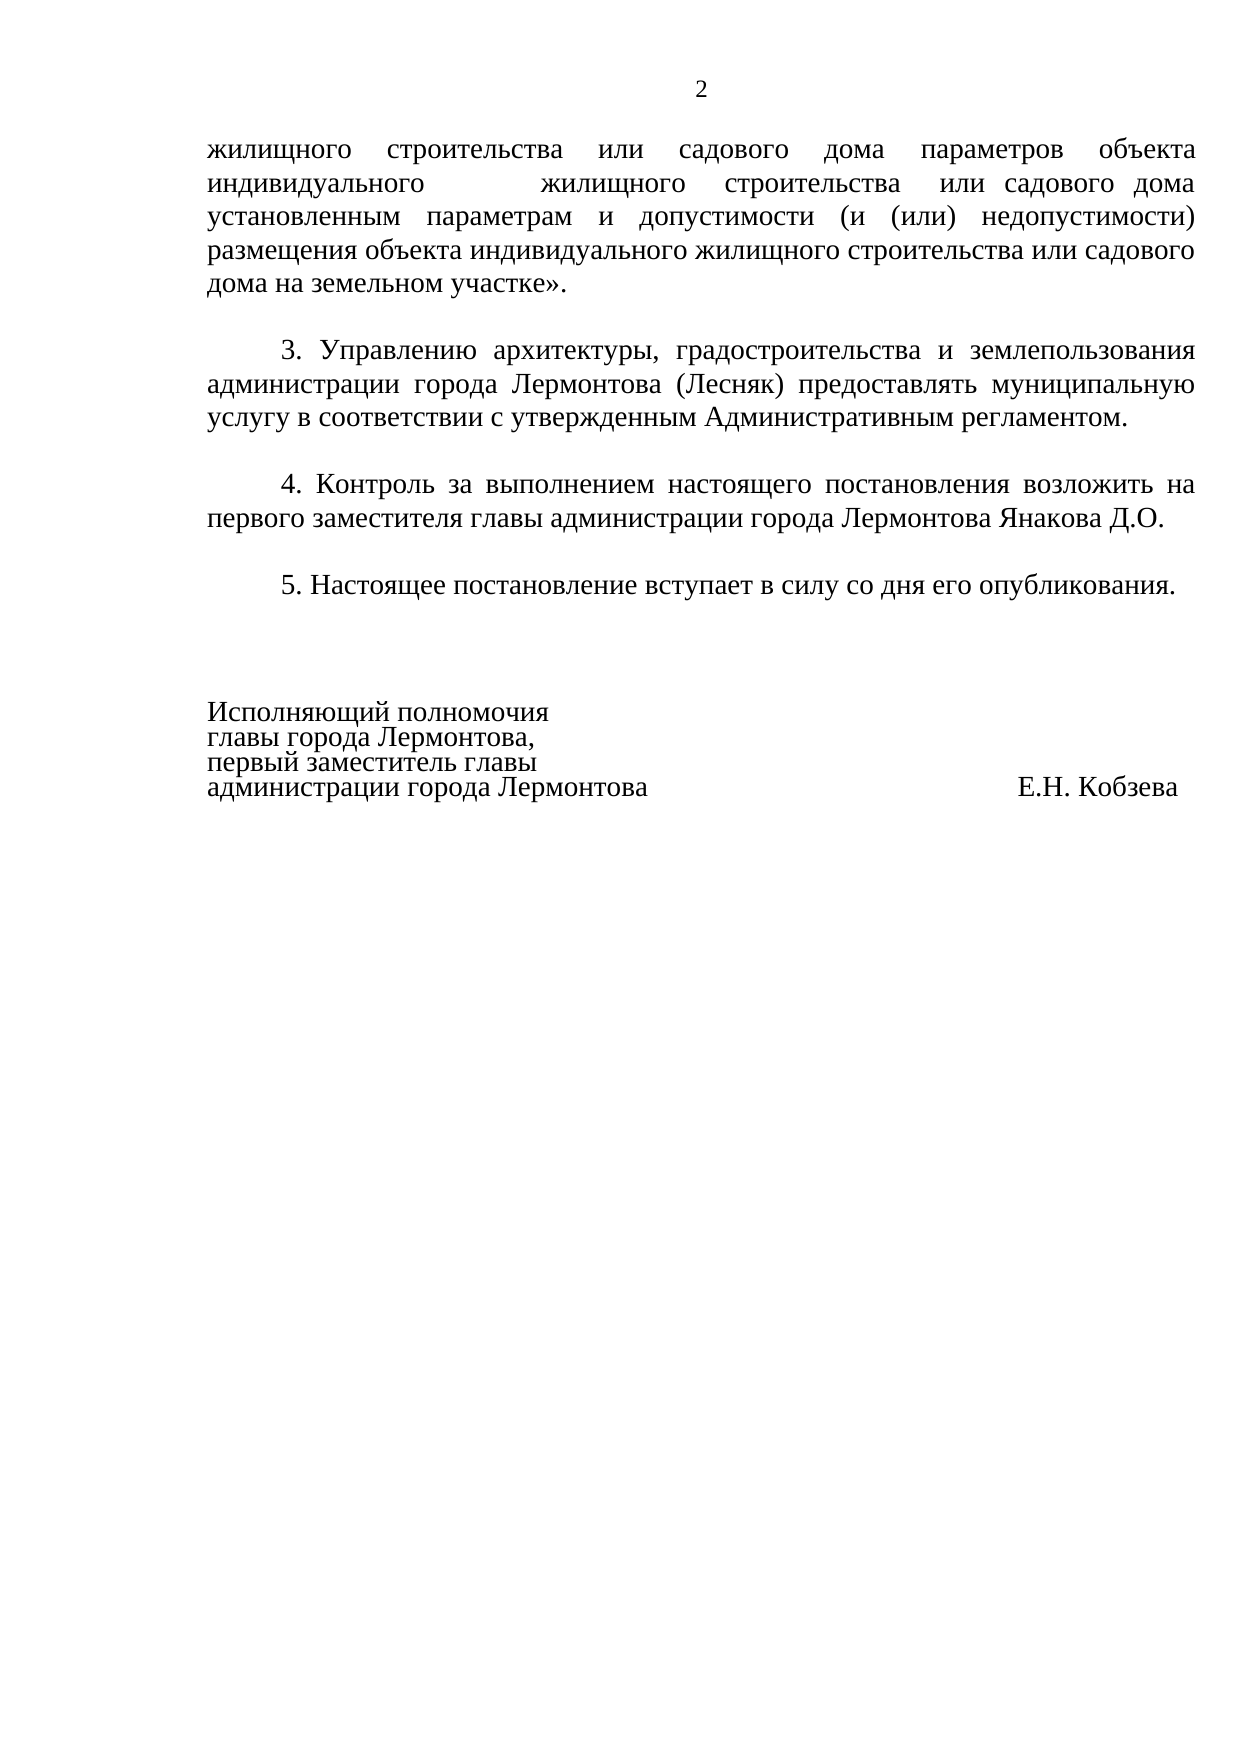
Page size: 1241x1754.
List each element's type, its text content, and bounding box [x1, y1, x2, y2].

text администрации города Лермонтова Е.Н. Кобзева [207, 776, 1195, 801]
text Исполняющий полномочия [207, 701, 1195, 726]
text 3. Управлению архитектуры, градостроительства и землепользования администрации города Лермонтова (Лесняк) предоставлять муниципальную услугу в соответствии с утвержденным Административным регламентом. [207, 332, 1196, 433]
text 4. Контроль за выполнением настоящего постановления возложить на первого заместителя главы администрации города Лермонтова Янакова Д.О. [207, 467, 1196, 534]
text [207, 131, 1196, 299]
text 5. Настоящее постановление вступает в силу со дня его опубликования. [207, 567, 1196, 601]
text главы города Лермонтова, [207, 726, 1195, 751]
text первый заместитель главы [207, 751, 1195, 776]
